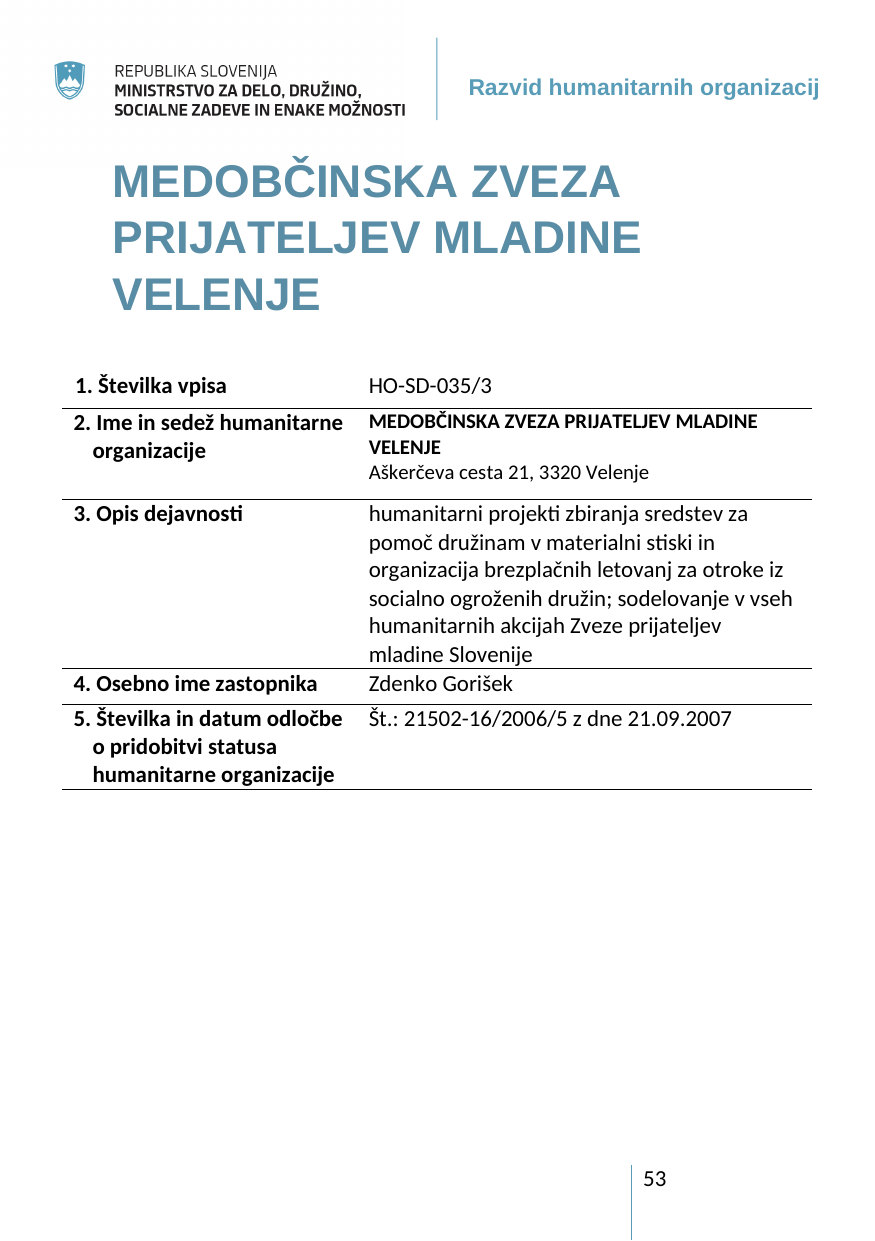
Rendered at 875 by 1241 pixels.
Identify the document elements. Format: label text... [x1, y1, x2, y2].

subtitle MEDOBČINSKA ZVEZA PRIJATELJEV MLADINE VELENJE [112, 154, 762, 321]
table_cell Št.: 21502-16/2006/5 z dne 21.09.2007 [357, 705, 812, 788]
table_cell 5. Številka in datum odločbe o pridobitvi statusa humanitarne organizacije [62, 705, 357, 788]
table_header HO-SD-035/3 [357, 372, 812, 407]
table_cell 3. Opis dejavnosti [62, 500, 357, 668]
table_cell 4. Osebno ime zastopnika [62, 669, 357, 703]
table_cell 2. Ime in sedež humanitarne organizacije [62, 409, 357, 498]
table_header 1. Številka vpisa [62, 372, 357, 407]
table_cell MEDOBČINSKA ZVEZA PRIJATELJEV MLADINE VELENJE Aškerčeva cesta 21, 3320 Velenje [357, 409, 812, 498]
table_cell humanitarni projekti zbiranja sredstev za pomoč družinam v materialni stiski in organizacija brezplačnih letovanj za otroke iz socialno ogroženih družin; sodelovanje v vseh humanitarnih akcijah Zveze prijateljev mladine Slovenije [357, 500, 812, 668]
picture [0, 0, 406, 168]
table_cell Zdenko Gorišek [357, 669, 812, 703]
